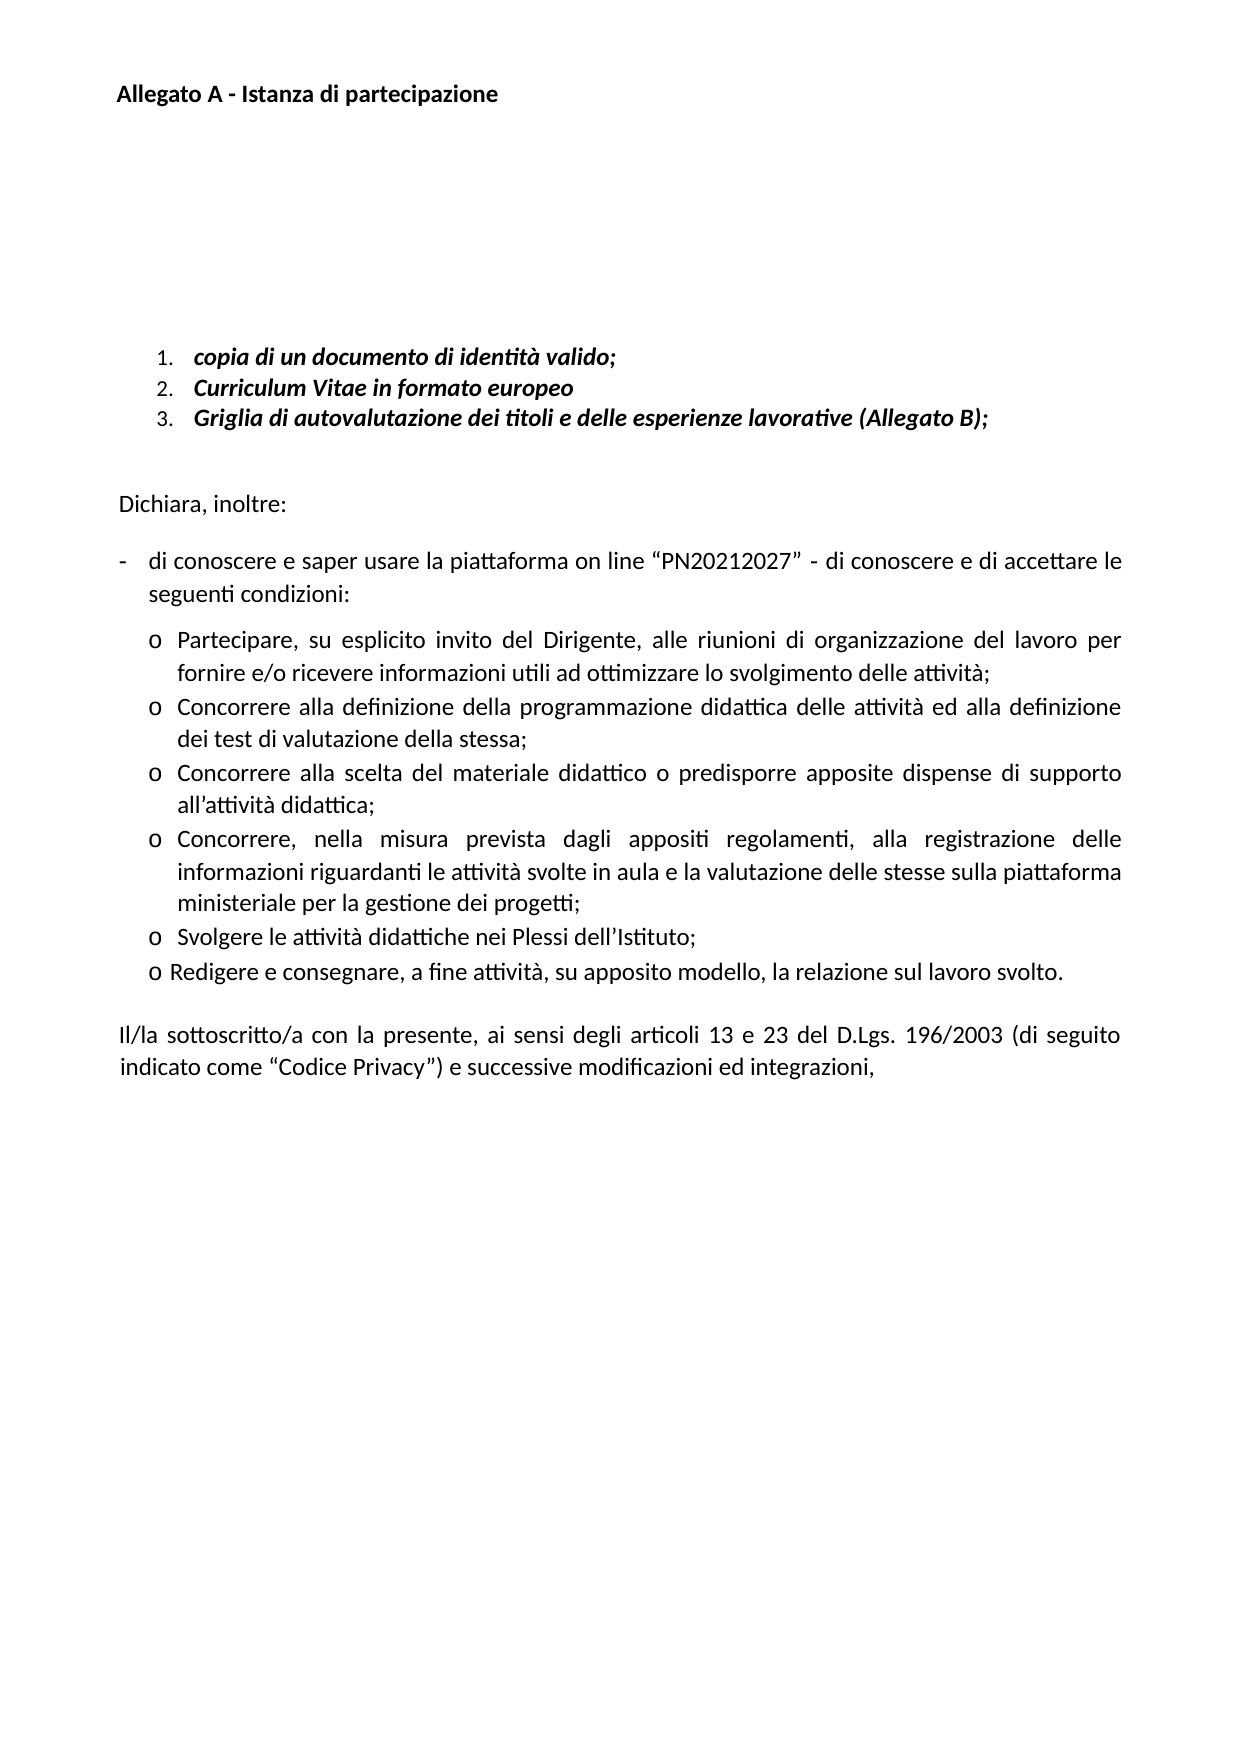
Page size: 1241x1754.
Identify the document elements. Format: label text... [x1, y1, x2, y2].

list copia di un documento di identità valido; [156, 342, 1123, 372]
list Curriculum Vitae in formato europeo [156, 372, 1123, 403]
list Concorrere, nella misura prevista dagli appositi regolamenti, alla registrazione delle informazioni riguardanti le attività svolte in aula e la valutazione delle stesse sulla piattaforma ministeriale per la gestione dei progetti; [148, 823, 1123, 918]
text Dichiara, inoltre: [119, 488, 1123, 518]
list di conoscere e saper usare la piattaforma on line “PN20212027” - di conoscere e di accettare le seguenti condizioni: [119, 543, 1123, 608]
list Concorrere alla definizione della programmazione didattica delle attività ed alla definizione dei test di valutazione della stessa; [148, 691, 1123, 754]
list Griglia di autovalutazione dei titoli e delle esperienze lavorative (Allegato B); [156, 403, 1123, 433]
list Concorrere alla scelta del materiale didattico o predisporre apposite dispense di supporto all’attività didattica; [148, 757, 1123, 820]
text Il/la sottoscritto/a con la presente, ai sensi degli articoli 13 e 23 del D.Lgs. 196/2003 (di seguito indicato come “Codice Privacy”) e successive modificazioni ed integrazioni, [119, 1019, 1123, 1081]
list Partecipare, su esplicito invito del Dirigente, alle riunioni di organizzazione del lavoro per fornire e/o ricevere informazioni utili ad ottimizzare lo svolgimento delle attività; [148, 624, 1123, 687]
list Svolgere le attività didattiche nei Plessi dell’Istituto; [148, 921, 1123, 953]
text o Redigere e consegnare, a fine attività, su apposito modello, la relazione sul lavoro svolto. [148, 956, 1123, 988]
